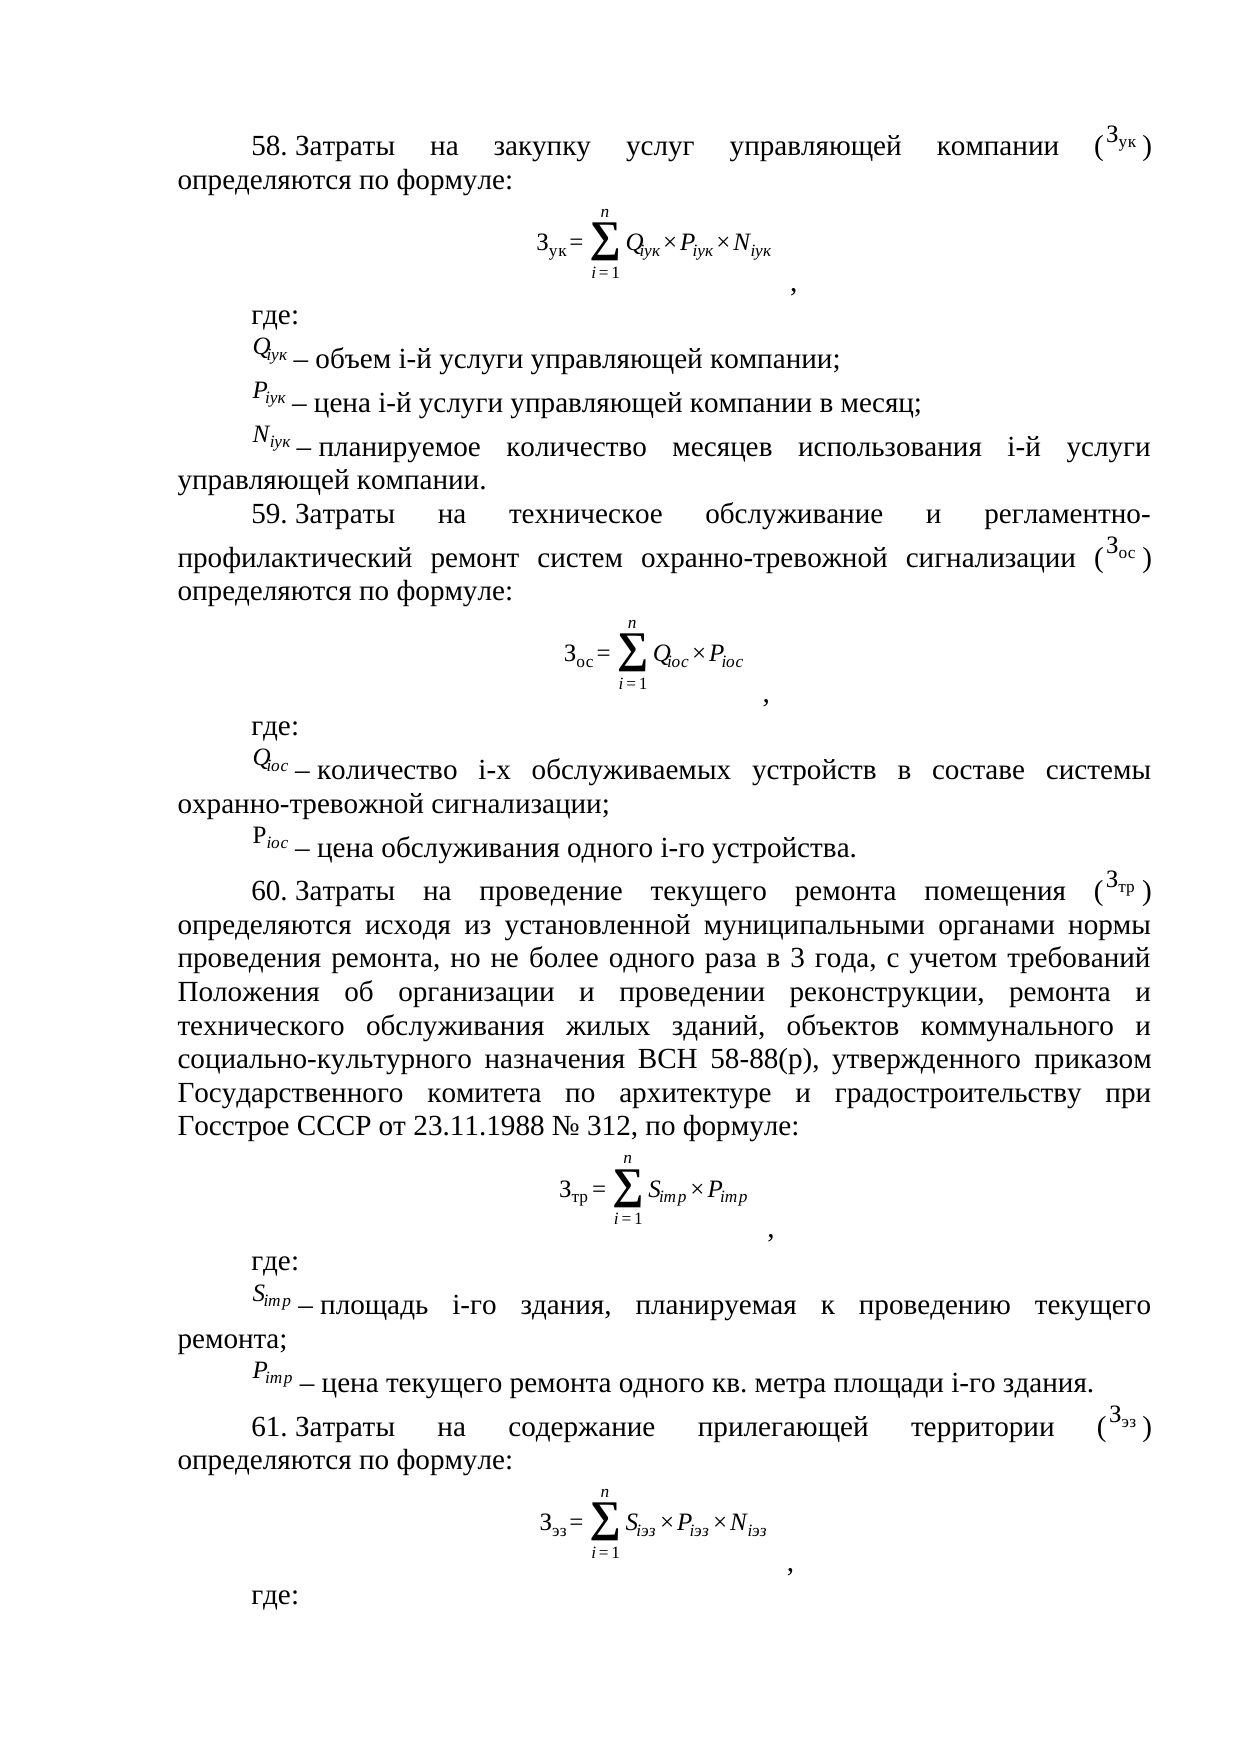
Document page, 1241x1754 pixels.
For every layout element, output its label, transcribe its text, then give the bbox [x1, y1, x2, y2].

text где: [177, 1577, 1152, 1611]
text , [177, 196, 1152, 297]
text 60. Затраты на проведение текущего ремонта помещения () определяются исходя из установленной муниципальными органами нормы проведения ремонта, но не более одного раза в 3 года, с учетом требований Положения об организации и проведении реконструкции, ремонта и технического обслуживания жилых зданий, объектов коммунального и социально-культурного назначения ВСН 58-88(р), утвержденного приказом Государственного комитета по архитектуре и градостроительству при Госстрое СССР от 23.11.1988 № 312, по формуле: [177, 863, 1152, 1142]
text – цена i-й услуги управляющей компании в месяц; [177, 374, 1152, 418]
text , [177, 1142, 1152, 1243]
text , [177, 607, 1152, 708]
text – количество i-х обслуживаемых устройств в составе системы охранно-тревожной сигнализации; [177, 742, 1152, 819]
text – цена текущего ремонта одного кв. метра площади i-гo здания. [177, 1354, 1152, 1398]
text где: [177, 297, 1152, 331]
text , [177, 1476, 1152, 1577]
text 61. Затраты на содержание прилегающей территории () определяются по формуле: [177, 1398, 1152, 1476]
text – площадь i-гo здания, планируемая к проведению текущего ремонта; [177, 1277, 1152, 1354]
text 59. Затраты на техническое обслуживание и регламентно-профилактический ремонт систем охранно-тревожной сигнализации () определяются по формуле: [177, 496, 1152, 607]
text – объем i-й услуги управляющей компании; [177, 331, 1152, 374]
text 58. Затраты на закупку услуг управляющей компании () определяются по формуле: [177, 118, 1152, 196]
text где: [177, 708, 1152, 742]
text где: [177, 1243, 1152, 1277]
text – цена обслуживания одного i-го устройства. [177, 819, 1152, 863]
text – планируемое количество месяцев использования i-й услуги управляющей компании. [177, 418, 1152, 496]
